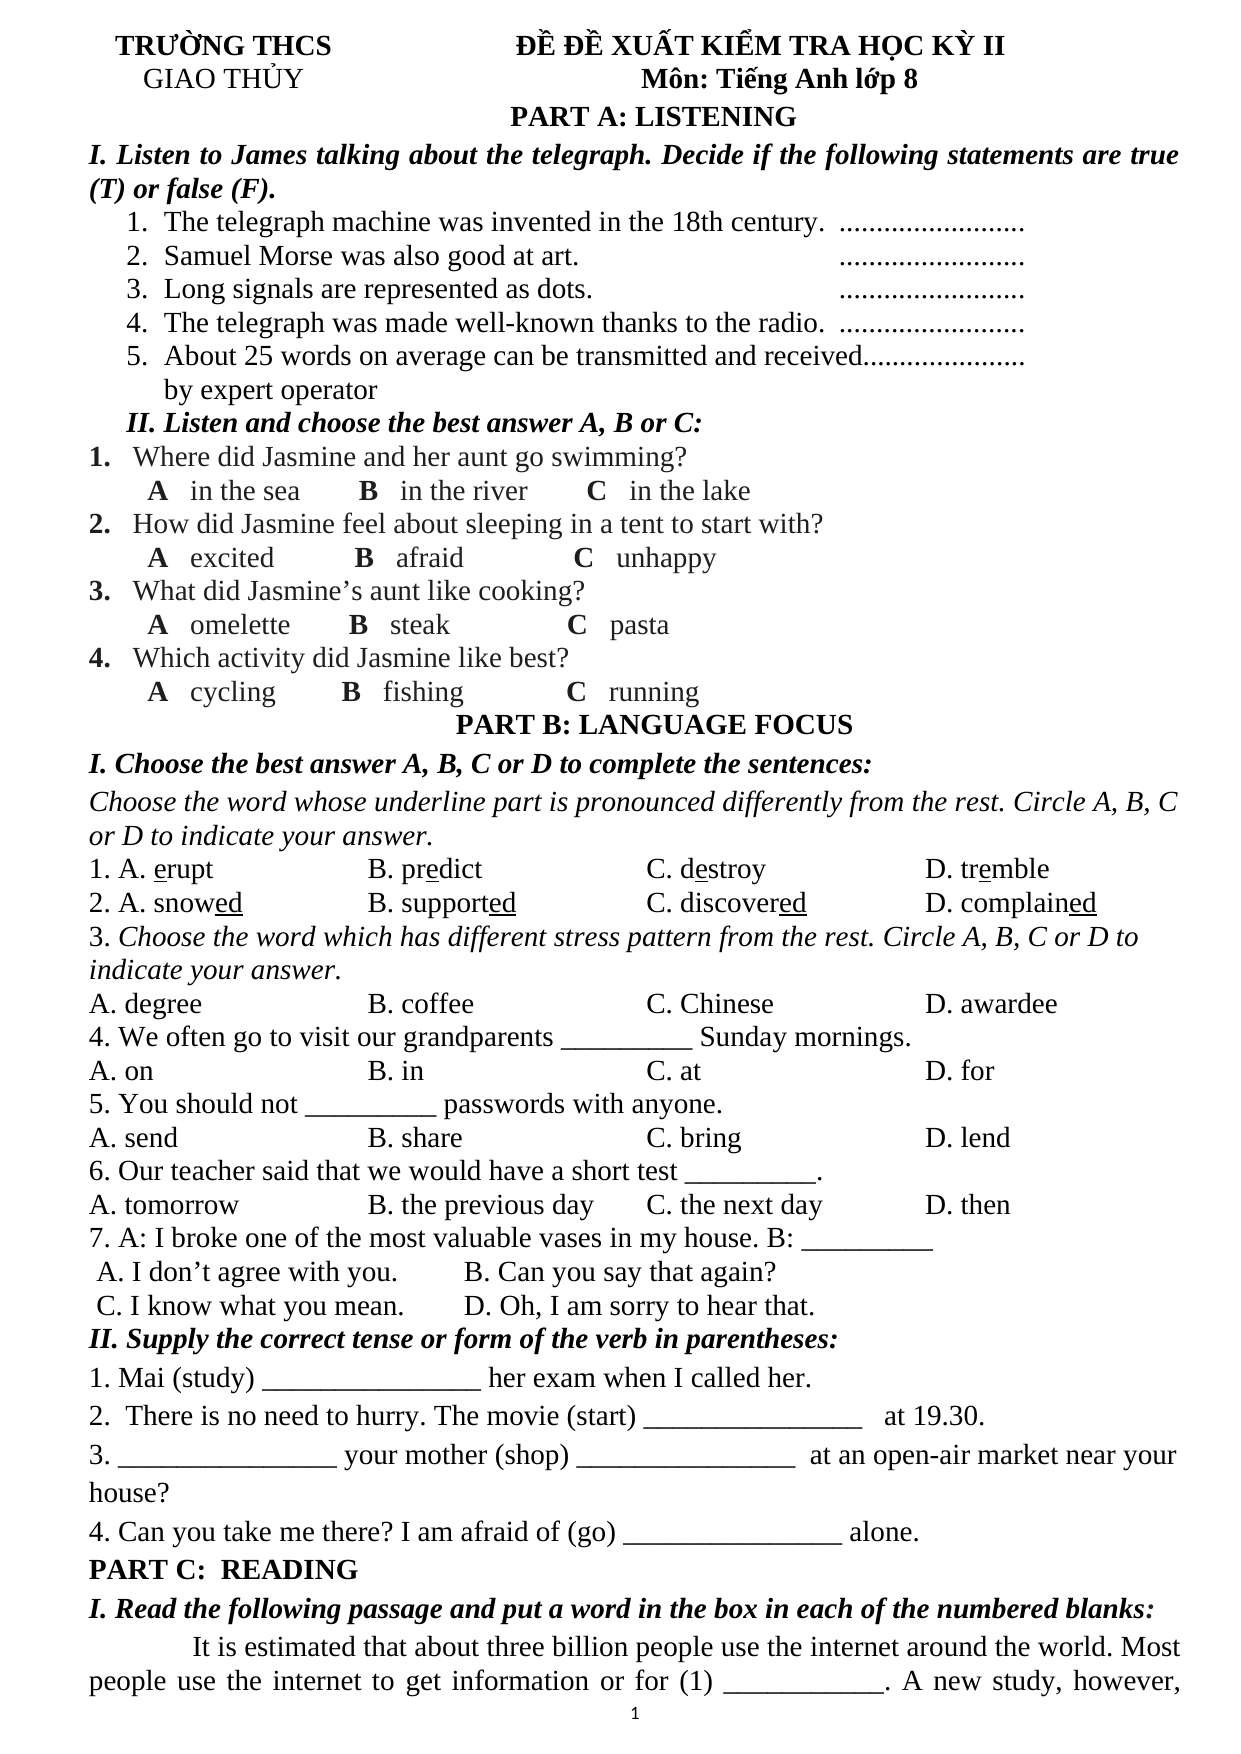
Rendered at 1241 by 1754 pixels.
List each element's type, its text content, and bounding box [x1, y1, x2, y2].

text 4. The telegraph was made well-known thanks to the radio. [89, 305, 1181, 338]
text 4. Can you take me there? I am afraid of (go) _______________ alone. [89, 1514, 1181, 1547]
table_header C. destroy [635, 852, 913, 885]
table_header B. the previous day [356, 1187, 635, 1221]
text I. Read the following passage and put a word in the box in each of the numbered blanks: [89, 1591, 1181, 1624]
text A cycling B fishing C running [89, 674, 1181, 707]
table_header A. tomorrow [78, 1187, 356, 1221]
table_header D. tremble [914, 852, 1167, 885]
table_cell 2. A. snowed [78, 885, 356, 919]
text II. Supply the correct tense or form of the verb in parentheses: [89, 1321, 1181, 1355]
text 2. There is no need to hurry. The movie (start) _______________ at 19.30. [89, 1398, 1181, 1432]
list A. I don’t agree with you. B. Can you say that again? [89, 1254, 1181, 1288]
table_header C. at [635, 1053, 913, 1086]
text PART A: LISTENING [126, 99, 1181, 132]
table_header TRƯỜNG THCS GIAO THỦY [78, 28, 369, 99]
table_header 1. A. erupt [78, 852, 356, 885]
table_header A. degree [78, 986, 356, 1019]
table_cell C. discovered [635, 885, 913, 919]
list 7. A: I broke one of the most valuable vases in my house. B: _________ [89, 1221, 1181, 1254]
table_header D. lend [914, 1120, 1167, 1153]
table_header B. share [356, 1120, 635, 1153]
table_header B. coffee [356, 986, 635, 1019]
text 2. How did Jasmine feel about sleeping in a tent to start with? [89, 506, 1181, 540]
list 5. You should not _________ passwords with anyone. [89, 1086, 1181, 1120]
text II. Listen and choose the best answer A, B or C: [89, 406, 1181, 439]
table_header B. predict [356, 852, 635, 885]
table_header B. in [356, 1053, 635, 1086]
list C. I know what you mean. D. Oh, I am sorry to hear that. [89, 1288, 1181, 1321]
table_header C. Chinese [635, 986, 913, 1019]
table_header D. then [914, 1187, 1167, 1221]
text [89, 1629, 1181, 1697]
text 1. The telegraph machine was invented in the 18th century. [89, 204, 1181, 238]
list 6. Our teacher said that we would have a short test _________. [89, 1153, 1181, 1187]
table_header C. the next day [635, 1187, 913, 1221]
text 3. Long signals are represented as dots. [89, 271, 1181, 305]
text 1. Where did Jasmine and her aunt go swimming? [89, 439, 1181, 473]
text 4. Which activity did Jasmine like best? [89, 640, 1181, 674]
text I. Listen to James talking about the telegraph. Decide if the following statements are true (T) or false (F). [89, 137, 1181, 204]
text 3. _______________ your mother (shop) _______________ at an open-air market near your house? [89, 1437, 1181, 1509]
table_header ĐỀ ĐỀ XUẤT KIỂM TRA HỌC KỲ II Môn: Tiếng Anh lớp 8 [369, 28, 1152, 99]
table_header A. send [78, 1120, 356, 1153]
text by expert operator [89, 372, 1181, 406]
text 5. About 25 words on average can be transmitted and received [89, 338, 1181, 372]
table_header A. on [78, 1053, 356, 1086]
text I. Choose the best answer A, B, C or D to complete the sentences: [89, 746, 1181, 779]
table_cell B. supported [356, 885, 635, 919]
table_cell D. complained [914, 885, 1167, 919]
text 1. Mai (study) _______________ her exam when I called her. [89, 1360, 1181, 1393]
text PART B: LANGUAGE FOCUS [128, 707, 1181, 741]
text 3. What did Jasmine’s aunt like cooking? [89, 573, 1181, 607]
list 3. Choose the word which has different stress pattern from the rest. Circle A, B, C or D to indicate your answer. [89, 919, 1181, 986]
text PART C: READING [89, 1552, 1181, 1586]
text 2. Samuel Morse was also good at art. [89, 238, 1181, 271]
text A omelette B steak C pasta [89, 607, 1181, 640]
text A excited B afraid C unhappy [89, 540, 1181, 573]
text A in the sea B in the river C in the lake [89, 473, 1181, 506]
list 4. We often go to visit our grandparents _________ Sunday mornings. [89, 1019, 1181, 1053]
table_header D. for [914, 1053, 1167, 1086]
list Choose the word whose underline part is pronounced differently from the rest. Circle A, B, C or D to indicate your answer. [89, 784, 1181, 852]
table_header C. bring [635, 1120, 913, 1153]
table_header D. awardee [914, 986, 1167, 1019]
